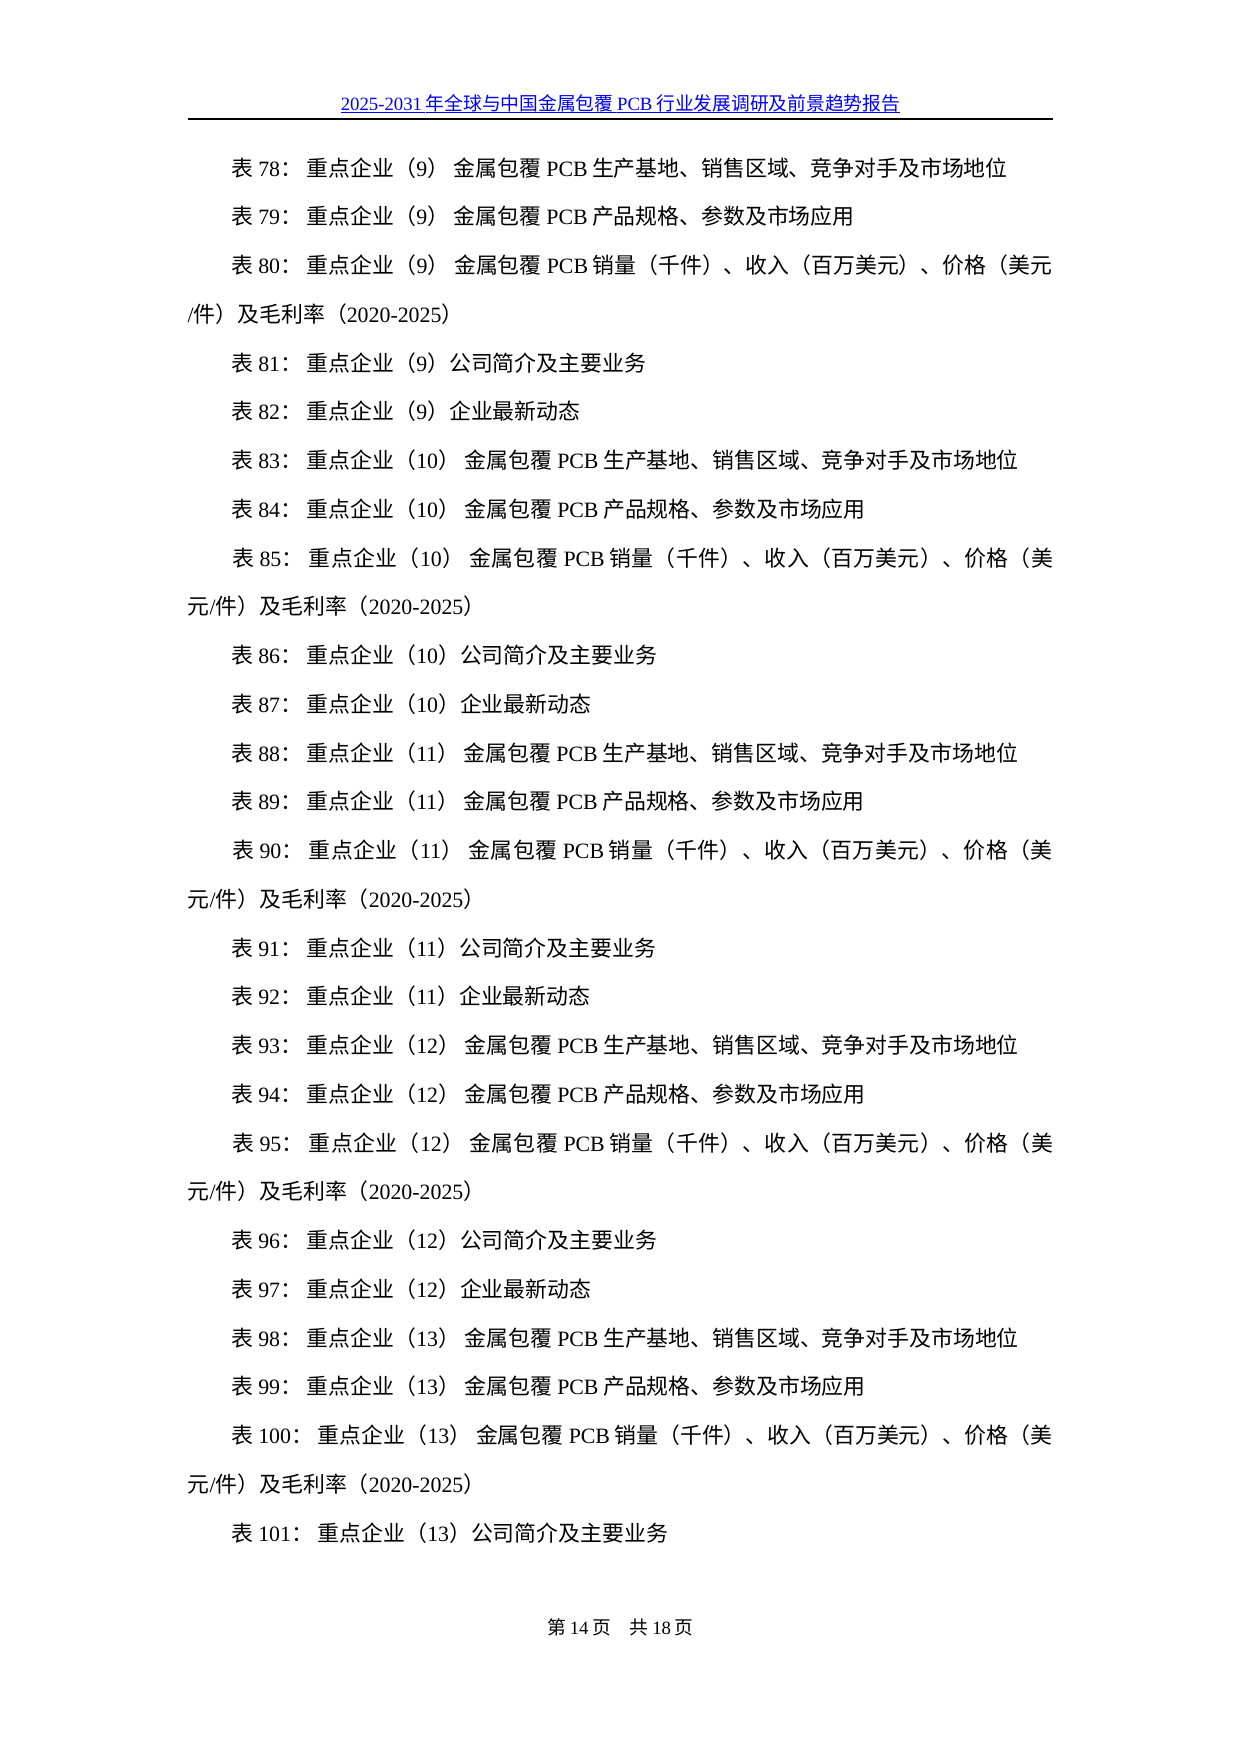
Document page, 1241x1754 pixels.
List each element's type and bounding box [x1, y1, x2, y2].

text [187, 150, 1053, 1548]
